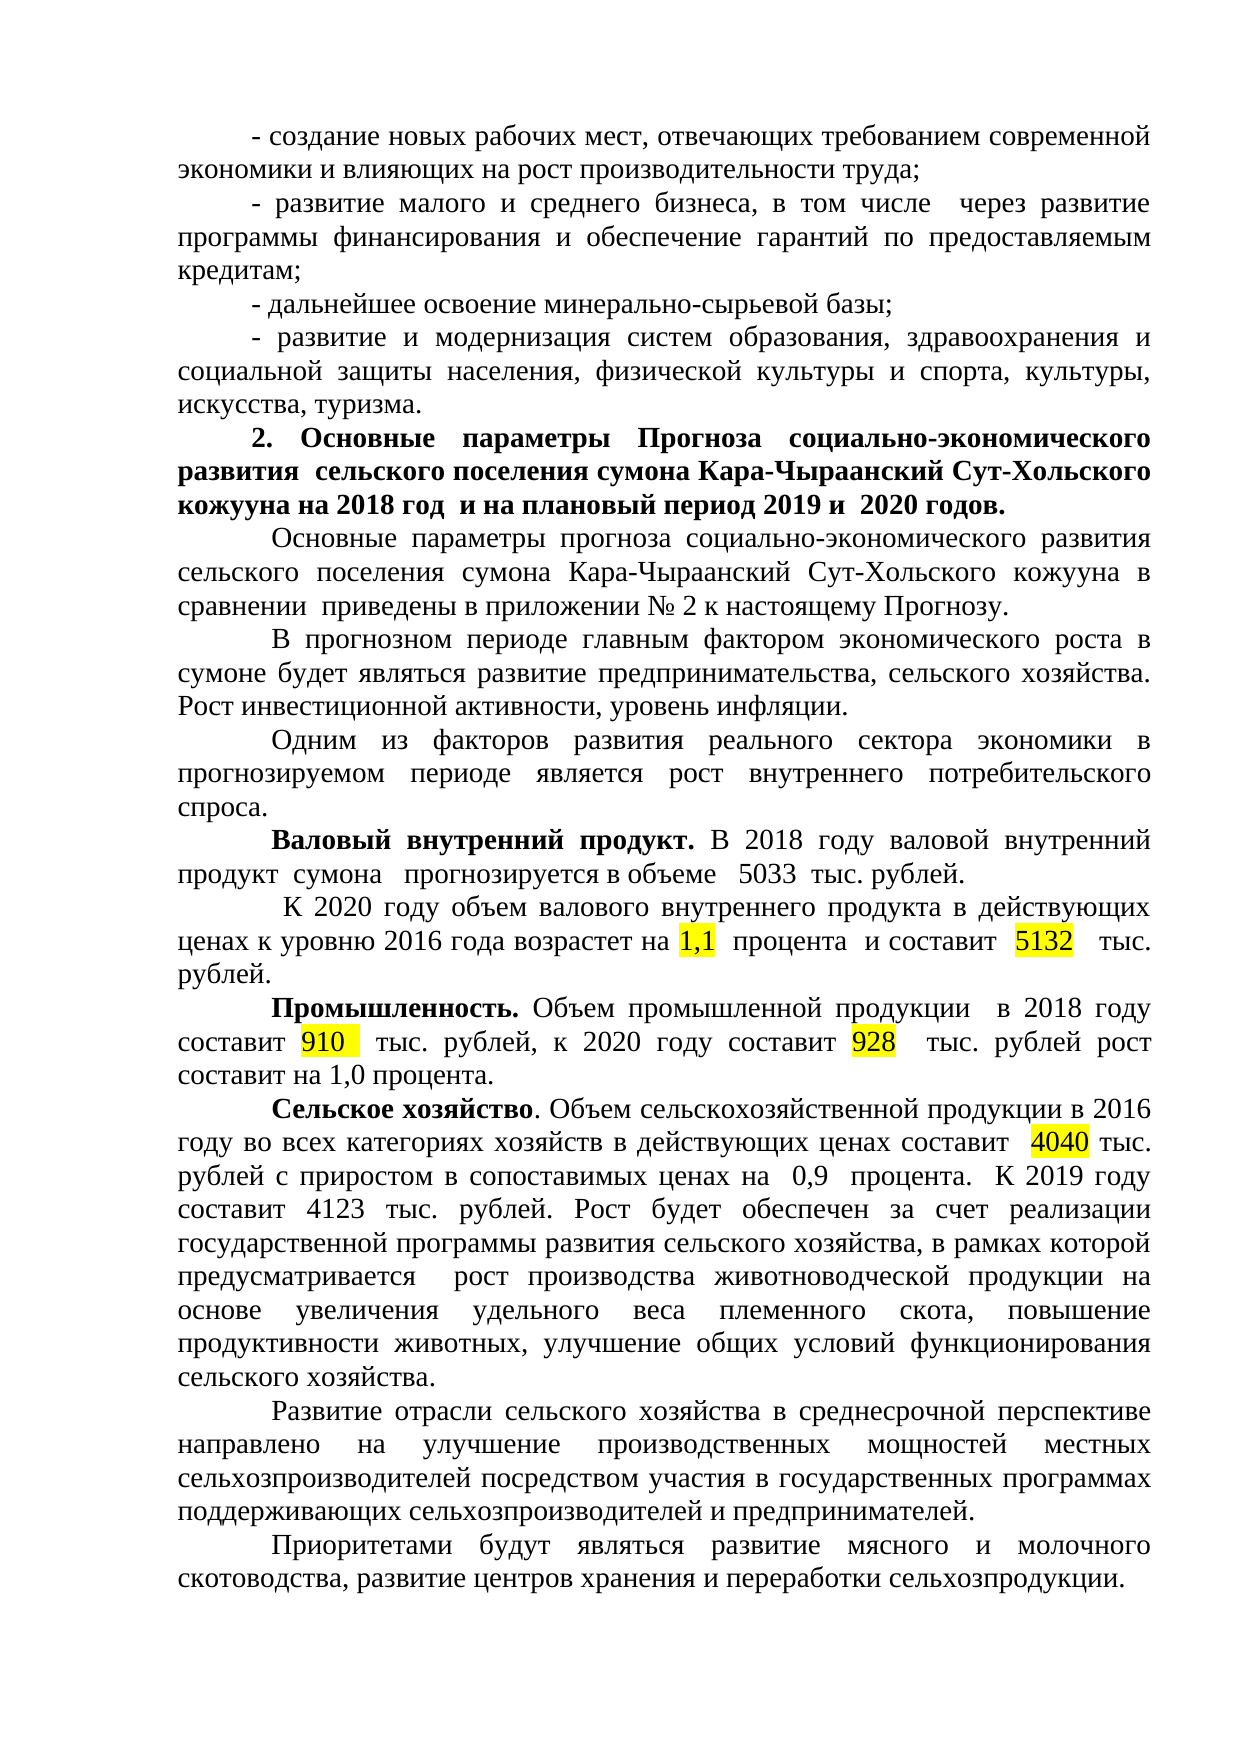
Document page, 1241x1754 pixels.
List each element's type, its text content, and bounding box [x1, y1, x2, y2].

text Развитие отрасли сельского хозяйства в среднесрочной перспективе направлено на улучшение производственных мощностей местных сельхозпроизводителей посредством участия в государственных программах поддерживающих сельхозпроизводителей и предпринимателей. [177, 1393, 1152, 1527]
text Валовый внутренний продукт. В 2018 году валовой внутренний продукт сумона прогнозируется в объеме 5033 тыс. рублей. [177, 822, 1152, 889]
text - развитие малого и среднего бизнеса, в том числе через развитие программы финансирования и обеспечение гарантий по предоставляемым кредитам; [177, 185, 1152, 286]
text Промышленность. Объем промышленной продукции в 2018 году составит 910 тыс. рублей, к 2020 году составит 928 тыс. рублей рост составит на 1,0 процента. [177, 990, 1152, 1091]
text Одним из факторов развития реального сектора экономики в прогнозируемом периоде является рост внутреннего потребительского спроса. [177, 722, 1152, 822]
text К 2020 году объем валового внутреннего продукта в действующих ценах к уровню 2016 года возрастет на 1,1 процента и составит 5132 тыс. рублей. [177, 889, 1152, 990]
text Приоритетами будут являться развитие мясного и молочного скотоводства, развитие центров хранения и переработки сельхозпродукции. [177, 1527, 1152, 1594]
text 2. Основные параметры Прогноза социально-экономического развития сельского поселения сумона Кара-Чыраанский Сут-Хольского кожууна на 2018 год и на плановый период 2019 и 2020 годов. [177, 420, 1152, 521]
text - дальнейшее освоение минерально-сырьевой базы; [177, 286, 1152, 319]
text - создание новых рабочих мест, отвечающих требованием современной экономики и влияющих на рост производительности труда; [177, 118, 1152, 185]
text Сельское хозяйство. Объем сельскохозяйственной продукции в 2016 году во всех категориях хозяйств в действующих ценах составит 4040 тыс. рублей с приростом в сопоставимых ценах на 0,9 процента. К 2019 году составит 4123 тыс. рублей. Рост будет обеспечен за счет реализации государственной программы развития сельского хозяйства, в рамках которой предусматривается рост производства животноводческой продукции на основе увеличения удельного веса племенного скота, повышение продуктивности животных, улучшение общих условий функционирования сельского хозяйства. [177, 1091, 1152, 1393]
text Основные параметры прогноза социально-экономического развития сельского поселения сумона Кара-Чыраанский Сут-Хольского кожууна в сравнении приведены в приложении № 2 к настоящему Прогнозу. [177, 521, 1152, 621]
text - развитие и модернизация систем образования, здравоохранения и социальной защиты населения, физической культуры и спорта, культуры, искусства, туризма. [177, 319, 1152, 420]
text В прогнозном периоде главным фактором экономического роста в сумоне будет являться развитие предпринимательства, сельского хозяйства. Рост инвестиционной активности, уровень инфляции. [177, 621, 1152, 722]
